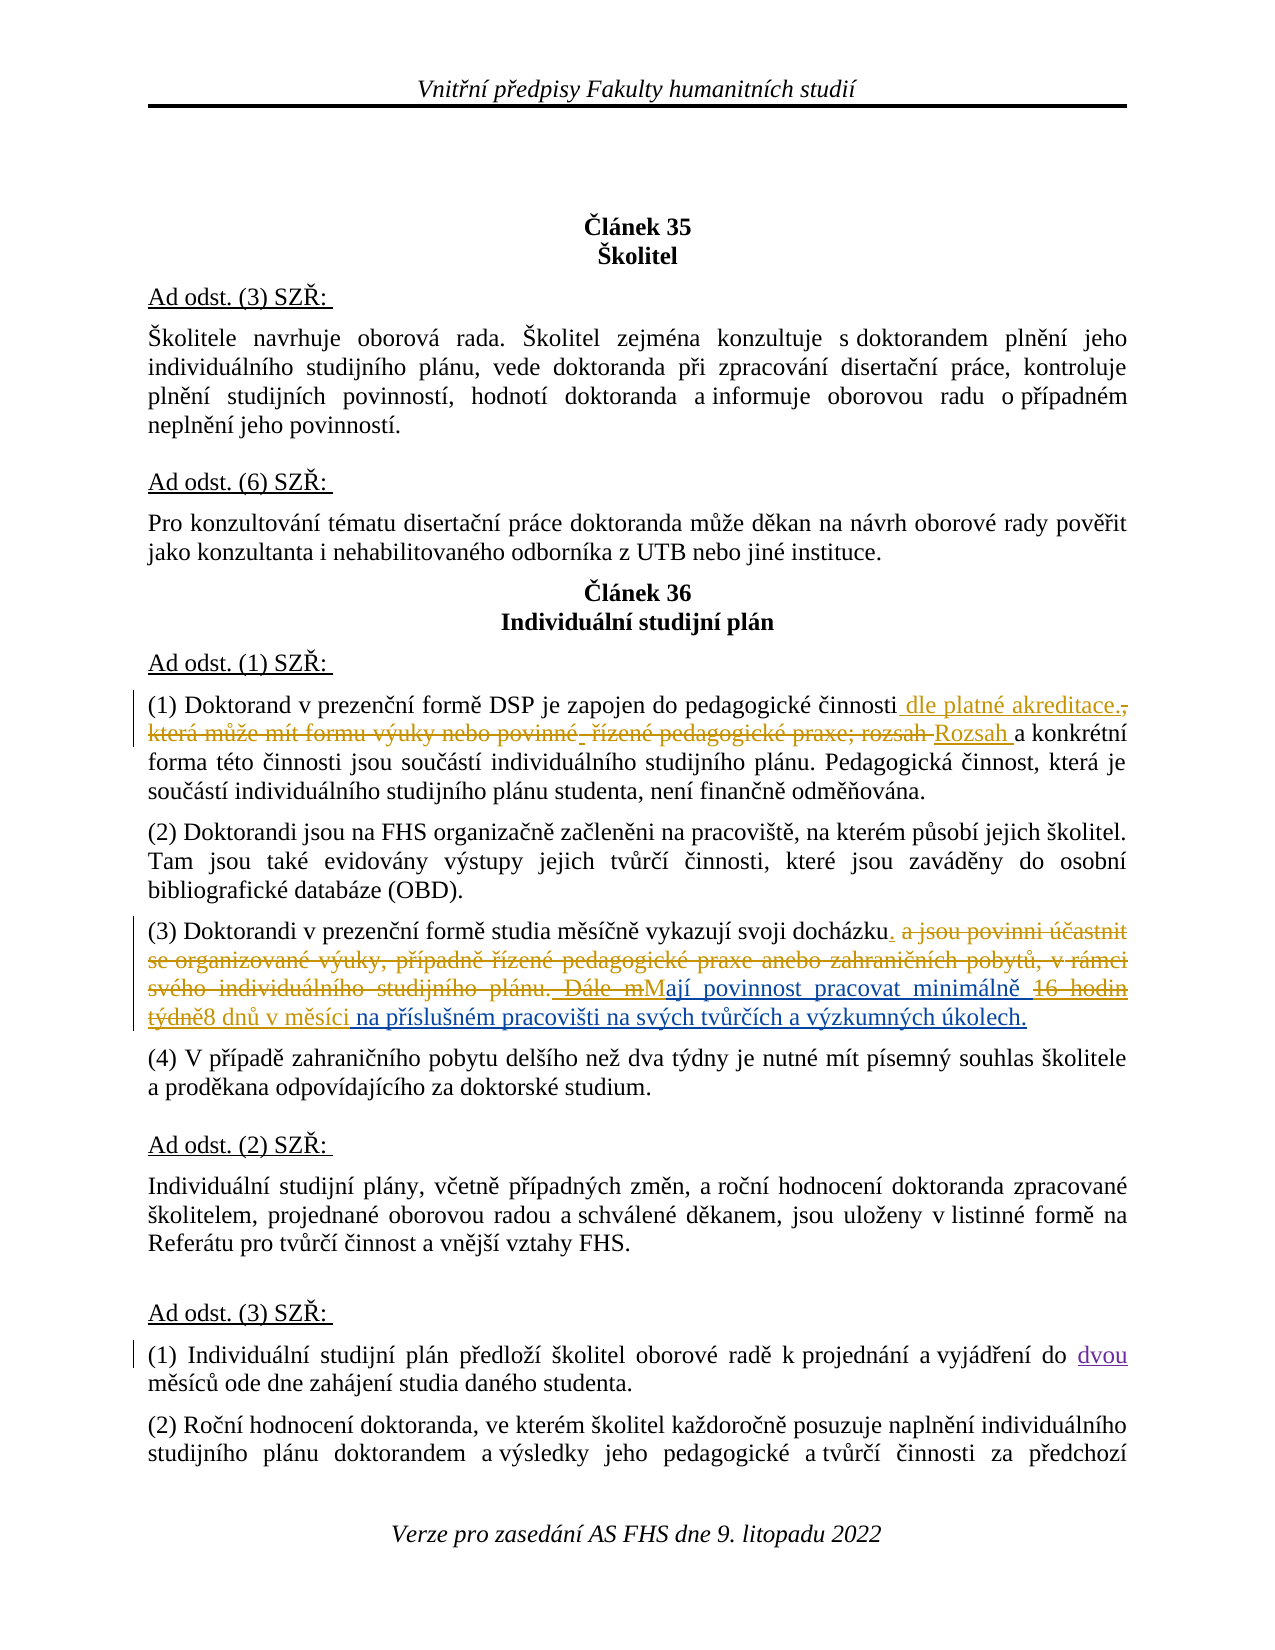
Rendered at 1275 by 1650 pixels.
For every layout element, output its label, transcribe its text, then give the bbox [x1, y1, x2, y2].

text (3) Doktorandi v prezenční formě studia měsíčně vykazují svoji docházku [148, 961, 1127, 1031]
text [148, 1410, 1127, 1467]
text (1) Doktorand v prezenční formě DSP je zapojen do pedagogické činnostia konkrétní forma této činnosti jsou součástí individuálního studijního plánu. Pedagogická činnost, která je součástí individuálního studijního plánu studenta, není finančně odměňována. [148, 690, 1127, 805]
text Článek 35 [148, 212, 1127, 241]
text Ad odst. (6) SZŘ: [148, 467, 1127, 496]
text Článek 36 [148, 578, 1127, 607]
text Ad odst. (3) SZŘ: [148, 282, 1127, 311]
text Školitel [148, 241, 1127, 270]
text (3) Doktorandi v prezenční formě studia měsíčně vykazují svoji docházku [148, 916, 1127, 960]
text Pro konzultování tématu disertační práce doktoranda může děkan na návrh oborové rady pověřit jako konzultanta i nehabilitovaného odborníka z UTB nebo jiné instituce. [148, 508, 1127, 566]
text (1) Individuální studijní plán předloží školitel oborové radě k projednání a vyjádření do měsíců ode dne zahájení studia daného studenta. [148, 1340, 1127, 1397]
text (4) V případě zahraničního pobytu delšího než dva týdny je nutné mít písemný souhlas školitele a proděkana odpovídajícího za doktorské studium. [148, 1043, 1127, 1101]
text Školitele navrhuje oborová rada. Školitel zejména konzultuje s doktorandem plnění jeho individuálního studijního plánu, vede doktoranda při zpracování disertační práce, kontroluje plnění studijních povinností, hodnotí doktoranda a informuje oborovou radu o případném neplnění jeho povinností. [148, 323, 1127, 438]
text Ad odst. (1) SZŘ: [148, 648, 1127, 677]
text Ad odst. (3) SZŘ: [148, 1298, 1127, 1327]
text Individuální studijní plán [148, 607, 1127, 636]
text (2) Doktorandi jsou na FHS organizačně začleněni na pracoviště, na kterém působí jejich školitel. Tam jsou také evidovány výstupy jejich tvůrčí činnosti, které jsou zaváděny do osobní bibliografické databáze (OBD). [148, 817, 1127, 903]
text Individuální studijní plány, včetně případných změn, a roční hodnocení doktoranda zpracované školitelem, projednané oborovou radou a schválené děkanem, jsou uloženy v listinné formě na Referátu pro tvůrčí činnost a vnější vztahy FHS. [148, 1171, 1127, 1257]
text Ad odst. (2) SZŘ: [148, 1130, 1127, 1158]
